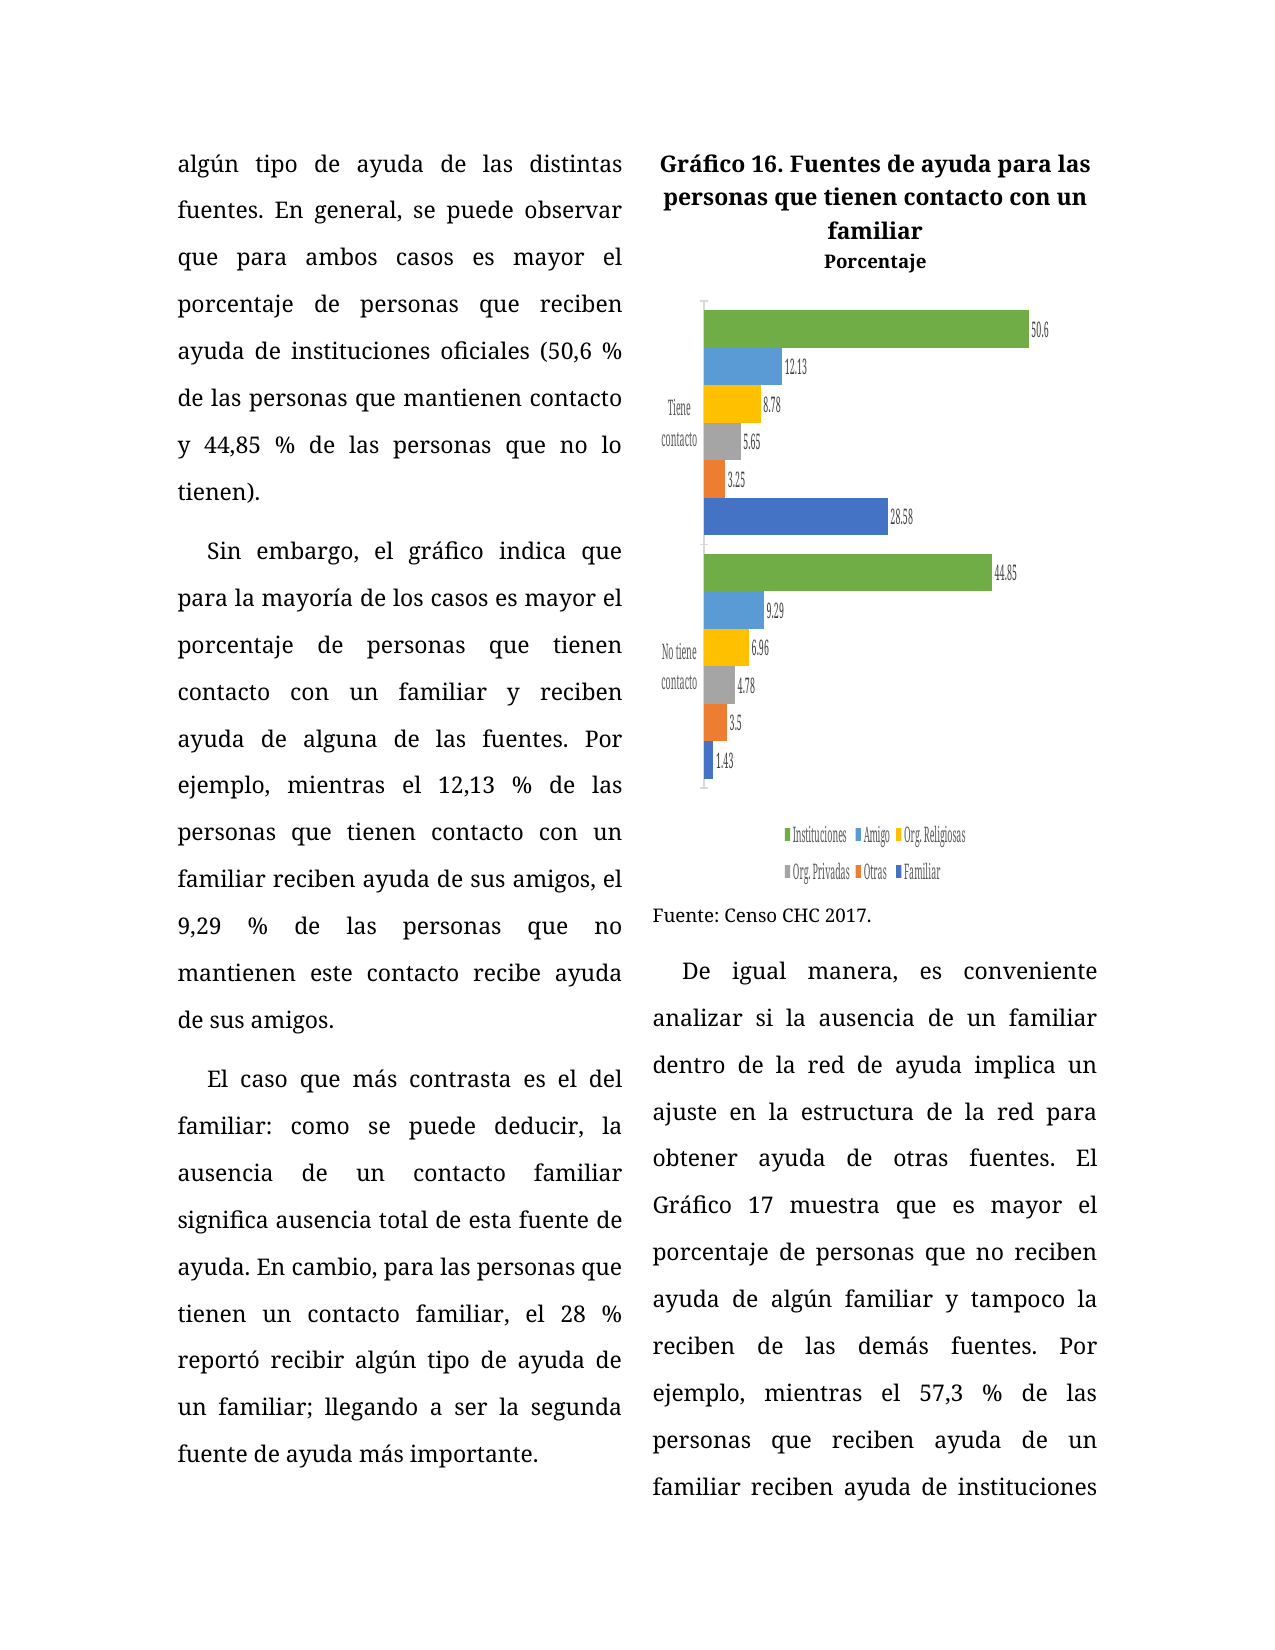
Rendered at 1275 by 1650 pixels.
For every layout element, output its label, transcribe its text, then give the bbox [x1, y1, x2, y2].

text El caso que más contrasta es el del familiar: como se puede deducir, la ausencia de un contacto familiar significa ausencia total de esta fuente de ayuda. En cambio, para las personas que tienen un contacto familiar, el 28 % reportó recibir algún tipo de ayuda de un familiar; llegando a ser la segunda fuente de ayuda más importante. [177, 1063, 623, 1469]
text Porcentaje [652, 249, 1098, 274]
text Gráfico 16. Fuentes de ayuda para las personas que tienen contacto con un familiar [652, 148, 1098, 246]
text Fuente: Censo CHC 2017. [652, 902, 1098, 928]
text Sin embargo, el gráfico indica que para la mayoría de los casos es mayor el porcentaje de personas que tienen contacto con un familiar y reciben ayuda de alguna de las fuentes. Por ejemplo, mientras el 12,13 % de las personas que tienen contacto con un familiar reciben ayuda de sus amigos, el 9,29 % de las personas que no mantienen este contacto recibe ayuda de sus amigos. [177, 535, 623, 1035]
